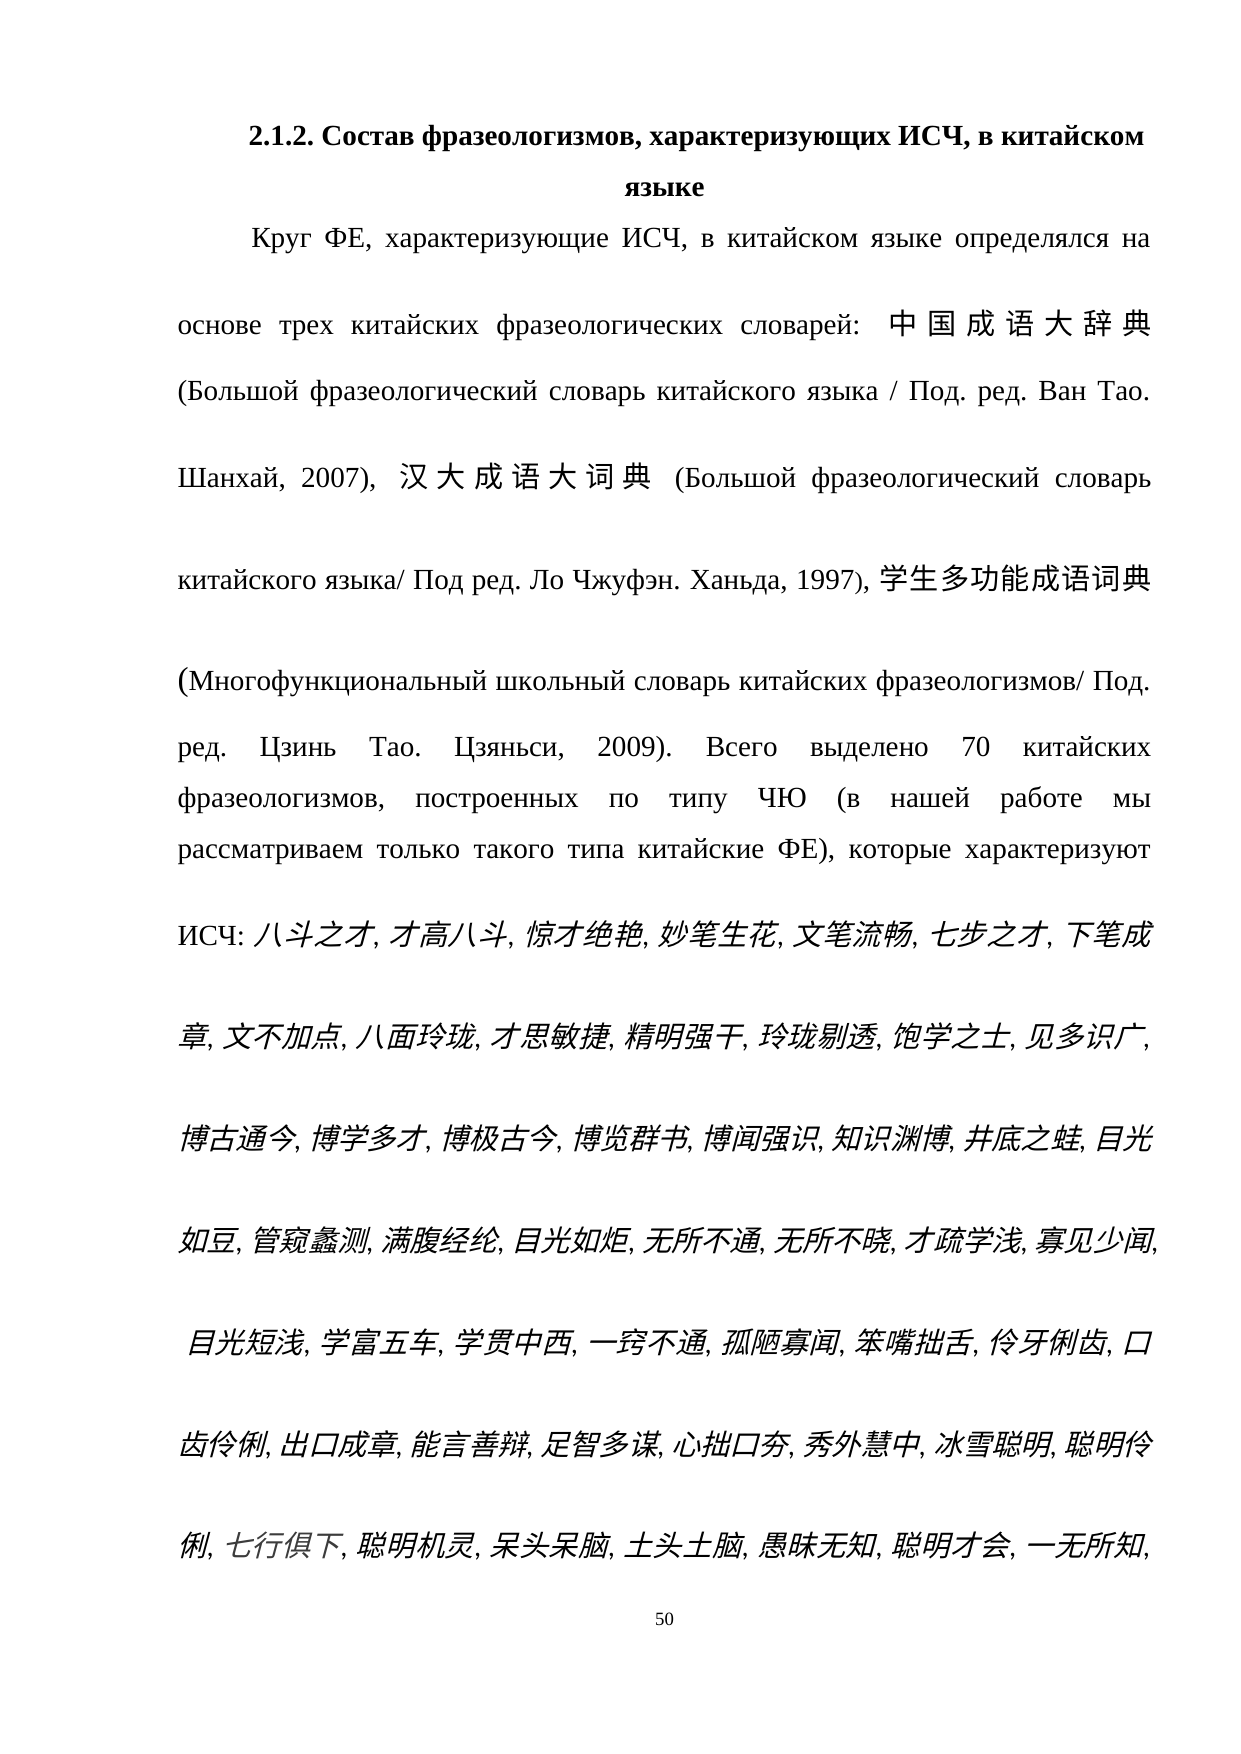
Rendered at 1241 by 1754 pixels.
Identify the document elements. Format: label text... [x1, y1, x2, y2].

text 2.1.2. Состав фразеологизмов, характеризующих ИСЧ, в китайском языке [177, 118, 1152, 203]
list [177, 220, 1152, 1578]
